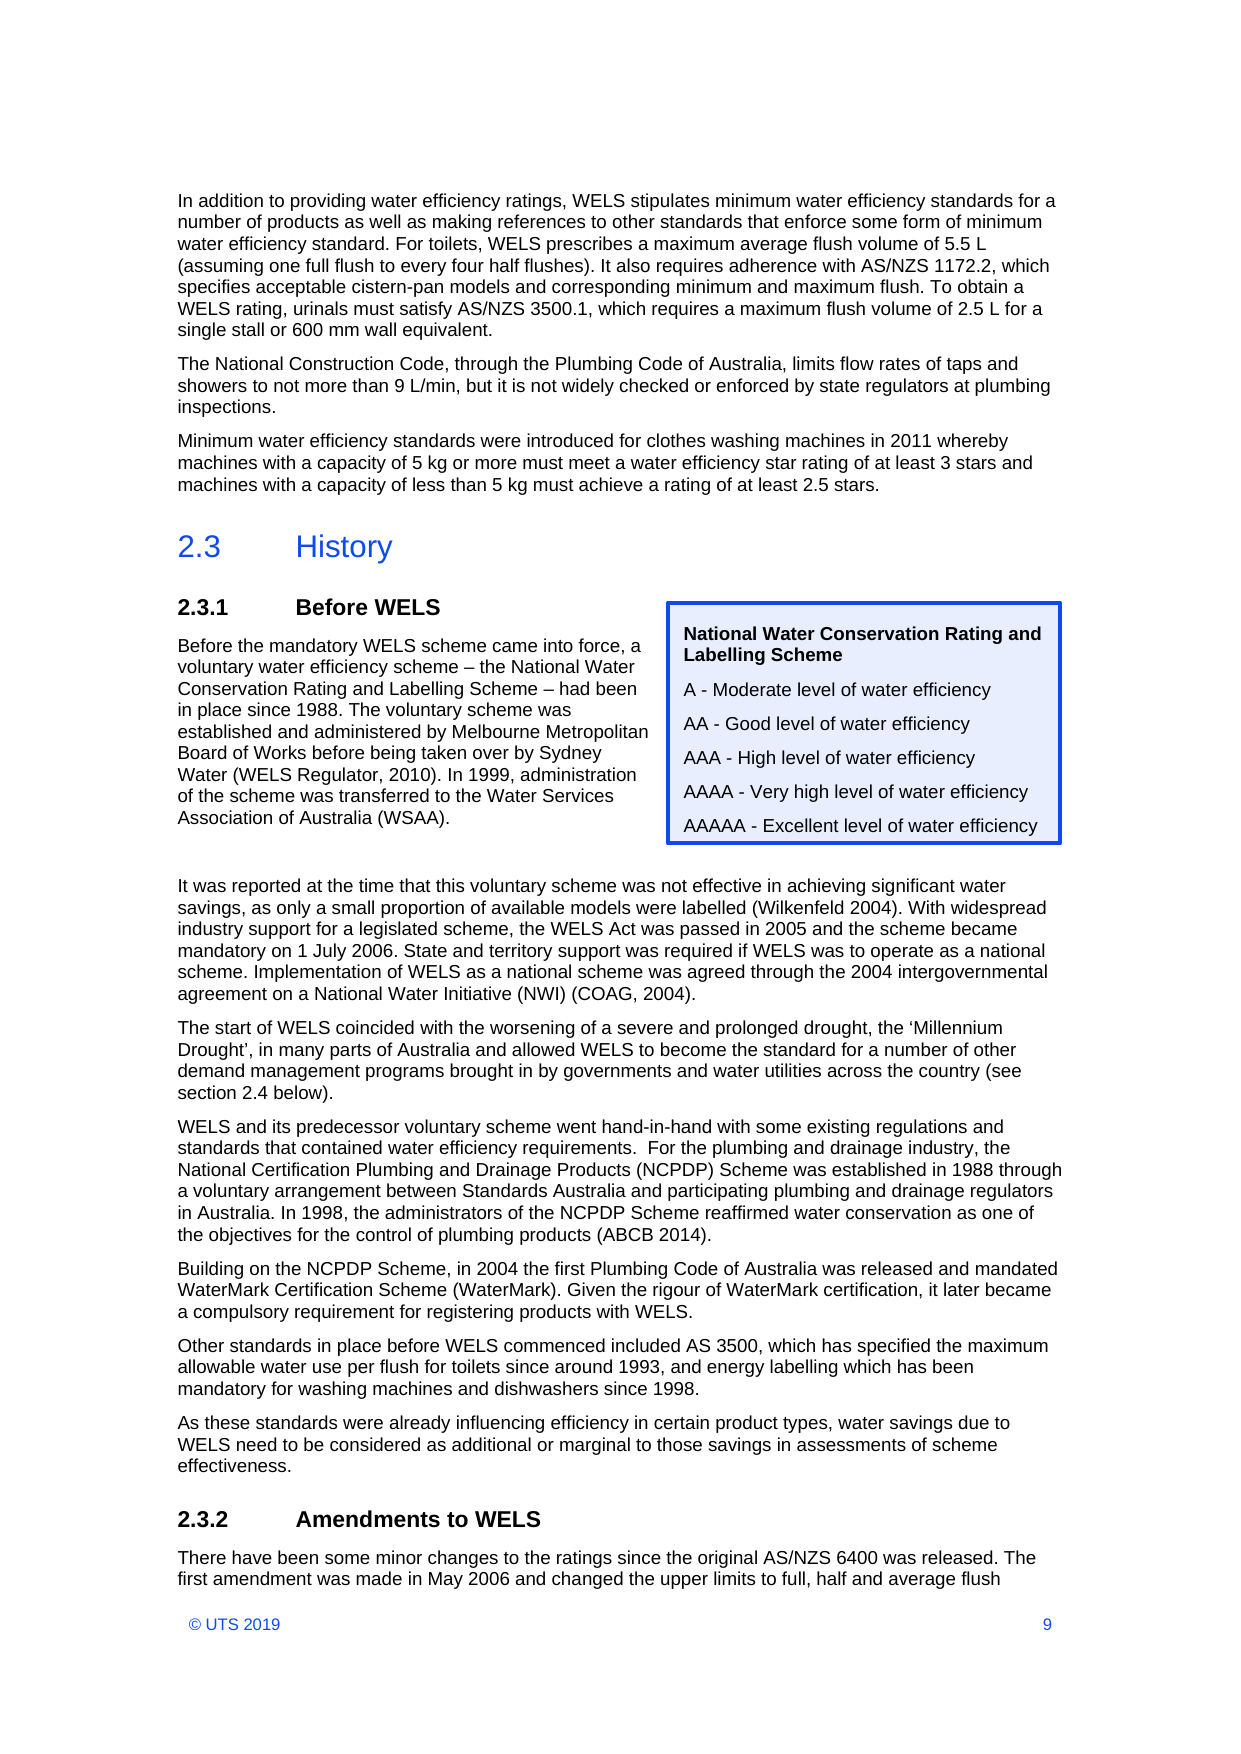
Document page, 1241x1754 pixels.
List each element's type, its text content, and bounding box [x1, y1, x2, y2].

text As these standards were already influencing efficiency in certain product types, water savings due to WELS need to be considered as additional or marginal to those savings in assessments of scheme effectiveness. [177, 1412, 1063, 1477]
subtitle Before WELS [177, 593, 1063, 620]
text In addition to providing water efficiency ratings, WELS stipulates minimum water efficiency standards for a number of products as well as making references to other standards that enforce some form of minimum water efficiency standard. For toilets, WELS prescribes a maximum average flush volume of 5.5 L (assuming one full flush to every four half flushes). It also requires adherence with AS/NZS 1172.2, which specifies acceptable cistern-pan models and corresponding minimum and maximum flush. To obtain a WELS rating, urinals must satisfy AS/NZS 3500.1, which requires a maximum flush volume of 2.5 L for a single stall or 600 mm wall equivalent. [177, 190, 1063, 341]
text The National Construction Code, through the Plumbing Code of Australia, limits flow rates of taps and showers to not more than 9 L/min, but it is not widely checked or enforced by state regulators at plumbing inspections. [177, 353, 1063, 418]
subtitle History [177, 528, 1063, 564]
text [177, 1547, 1063, 1590]
subtitle Amendments to WELS [177, 1506, 1063, 1532]
text Building on the NCPDP Scheme, in 2004 the first Plumbing Code of Australia was released and mandated WaterMark Certification Scheme (WaterMark). Given the rigour of WaterMark certification, it later became a compulsory requirement for registering products with WELS. [177, 1257, 1063, 1322]
text Minimum water efficiency standards were introduced for clothes washing machines in 2011 whereby machines with a capacity of 5 kg or more must meet a water efficiency star rating of at least 3 stars and machines with a capacity of less than 5 kg must achieve a rating of at least 2.5 stars. [177, 430, 1063, 495]
text It was reported at the time that this voluntary scheme was not effective in achieving significant water savings, as only a small proportion of available models were labelled (Wilkenfeld 2004). With widespread industry support for a legislated scheme, the WELS Act was passed in 2005 and the scheme became mandatory on 1 July 2006. State and territory support was required if WELS was to operate as a national scheme. Implementation of WELS as a national scheme was agreed through the 2004 intergovernmental agreement on a National Water Initiative (NWI) (COAG, 2004). [177, 875, 1063, 1004]
text Before the mandatory WELS scheme came into force, a voluntary water efficiency scheme – the National Water Conservation Rating and Labelling Scheme – had been in place since 1988. The voluntary scheme was established and administered by Melbourne Metropolitan Board of Works before being taken over by Sydney Water (WELS Regulator, 2010). In 1999, administration of the scheme was transferred to the Water Services Association of Australia (WSAA). [177, 634, 666, 828]
text The start of WELS coincided with the worsening of a severe and prolonged drought, the ‘Millennium Drought’, in many parts of Australia and allowed WELS to become the standard for a number of other demand management programs brought in by governments and water utilities across the country (see section 2.4 below). [177, 1017, 1063, 1103]
text WELS and its predecessor voluntary scheme went hand-in-hand with some existing regulations and standards that contained water efficiency requirements. For the plumbing and drainage industry, the National Certification Plumbing and Drainage Products (NCPDP) Scheme was established in 1988 through a voluntary arrangement between Standards Australia and participating plumbing and drainage regulators in Australia. In 1998, the administrators of the NCPDP Scheme reaffirmed water conservation as one of the objectives for the control of plumbing products (ABCB 2014). [177, 1116, 1063, 1245]
text Other standards in place before WELS commenced included AS 3500, which has specified the maximum allowable water use per flush for toilets since around 1993, and energy labelling which has been mandatory for washing machines and dishwashers since 1998. [177, 1335, 1063, 1399]
